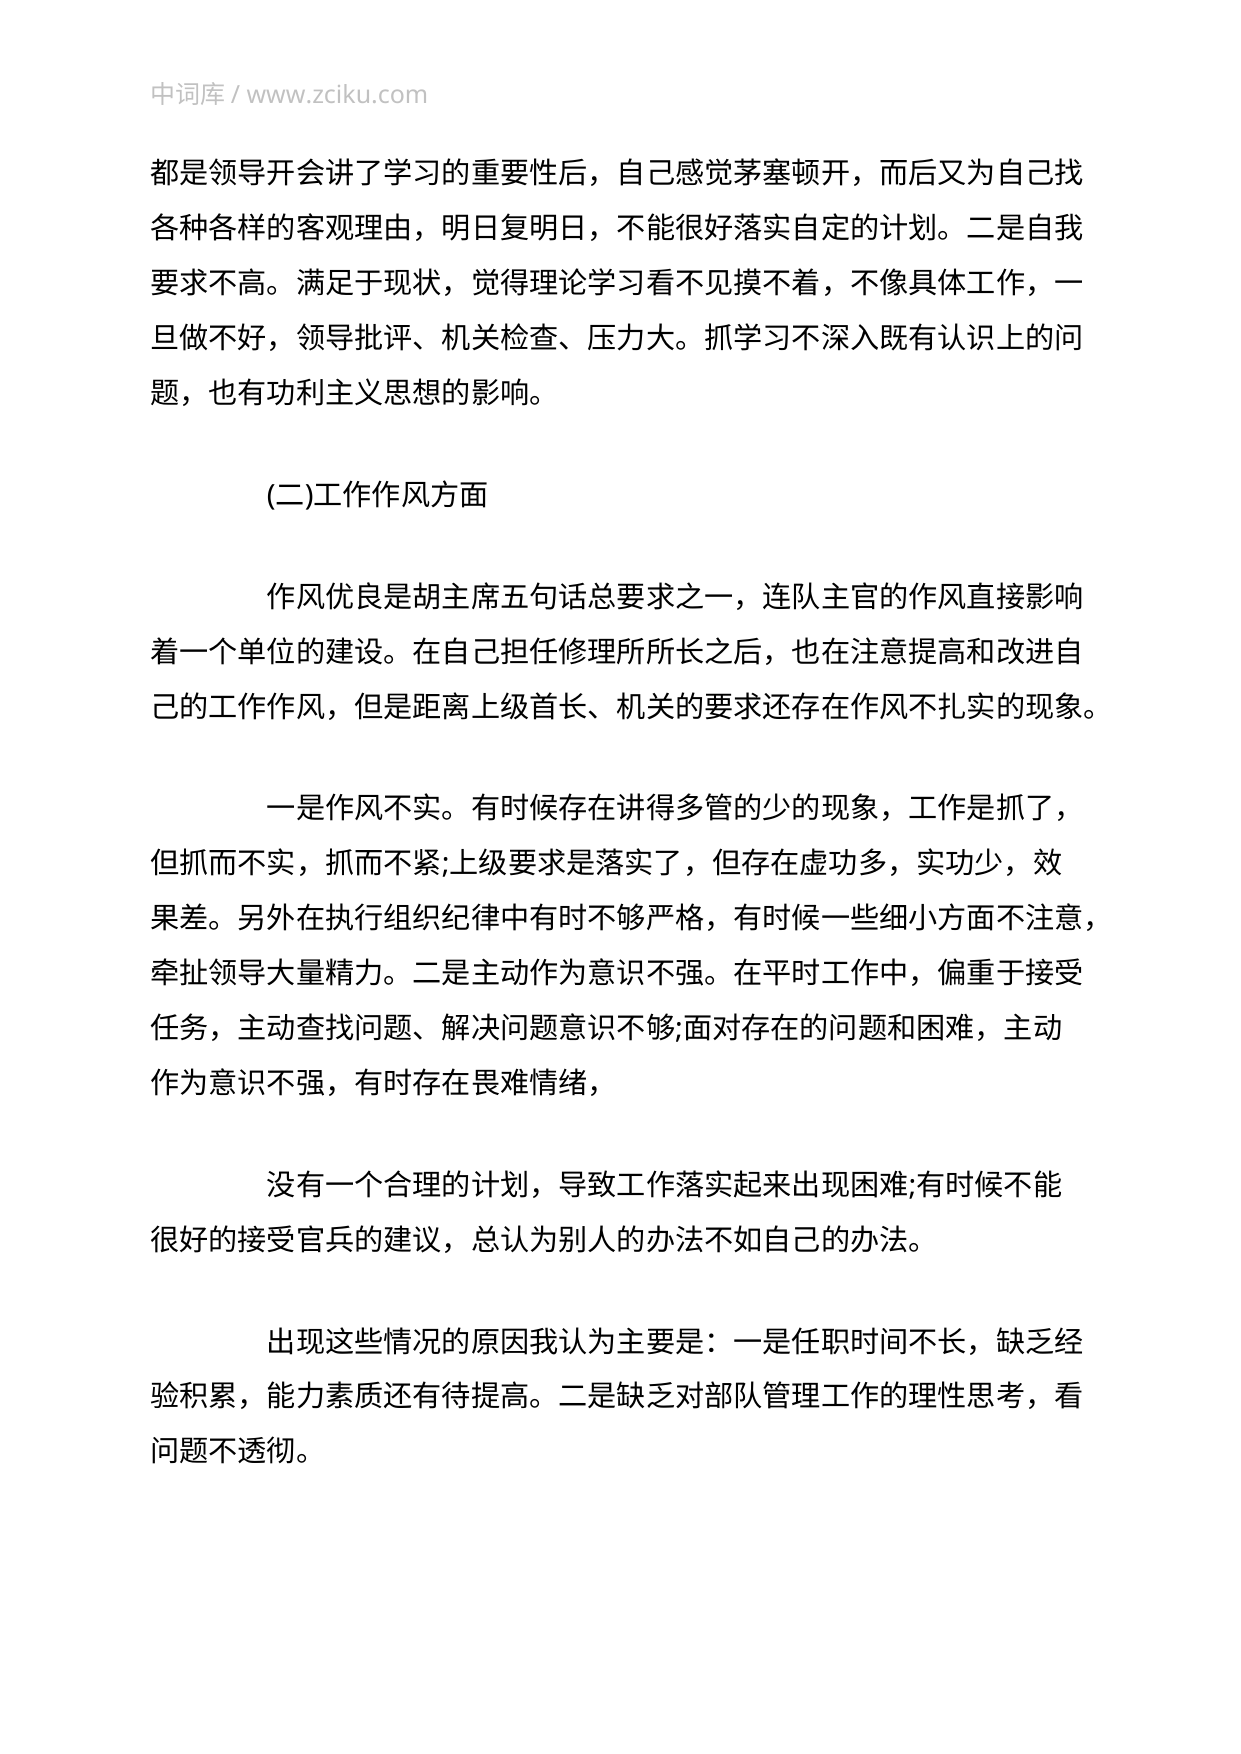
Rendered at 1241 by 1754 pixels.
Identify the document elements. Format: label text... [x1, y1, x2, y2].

text (二)工作作风方面 [150, 471, 1090, 514]
text 作风优良是胡主席五句话总要求之一，连队主官的作风直接影响着一个单位的建设。在自己担任修理所所长之后，也在注意提高和改进自己的工作作风，但是距离上级首长、机关的要求还存在作风不扎实的现象。 [150, 573, 1090, 725]
text 没有一个合理的计划，导致工作落实起来出现困难;有时候不能很好的接受官兵的建议，总认为别人的办法不如自己的办法。 [150, 1161, 1090, 1259]
text 一是作风不实。有时候存在讲得多管的少的现象，工作是抓了，但抓而不实，抓而不紧;上级要求是落实了，但存在虚功多，实功少，效果差。另外在执行组织纪律中有时不够严格，有时候一些细小方面不注意，牵扯领导大量精力。二是主动作为意识不强。在平时工作中，偏重于接受任务，主动查找问题、解决问题意识不够;面对存在的问题和困难，主动作为意识不强，有时存在畏难情绪， [150, 785, 1090, 1102]
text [150, 150, 1090, 412]
text 出现这些情况的原因我认为主要是：一是任职时间不长，缺乏经验积累，能力素质还有待提高。二是缺乏对部队管理工作的理性思考，看问题不透彻。 [150, 1318, 1090, 1470]
